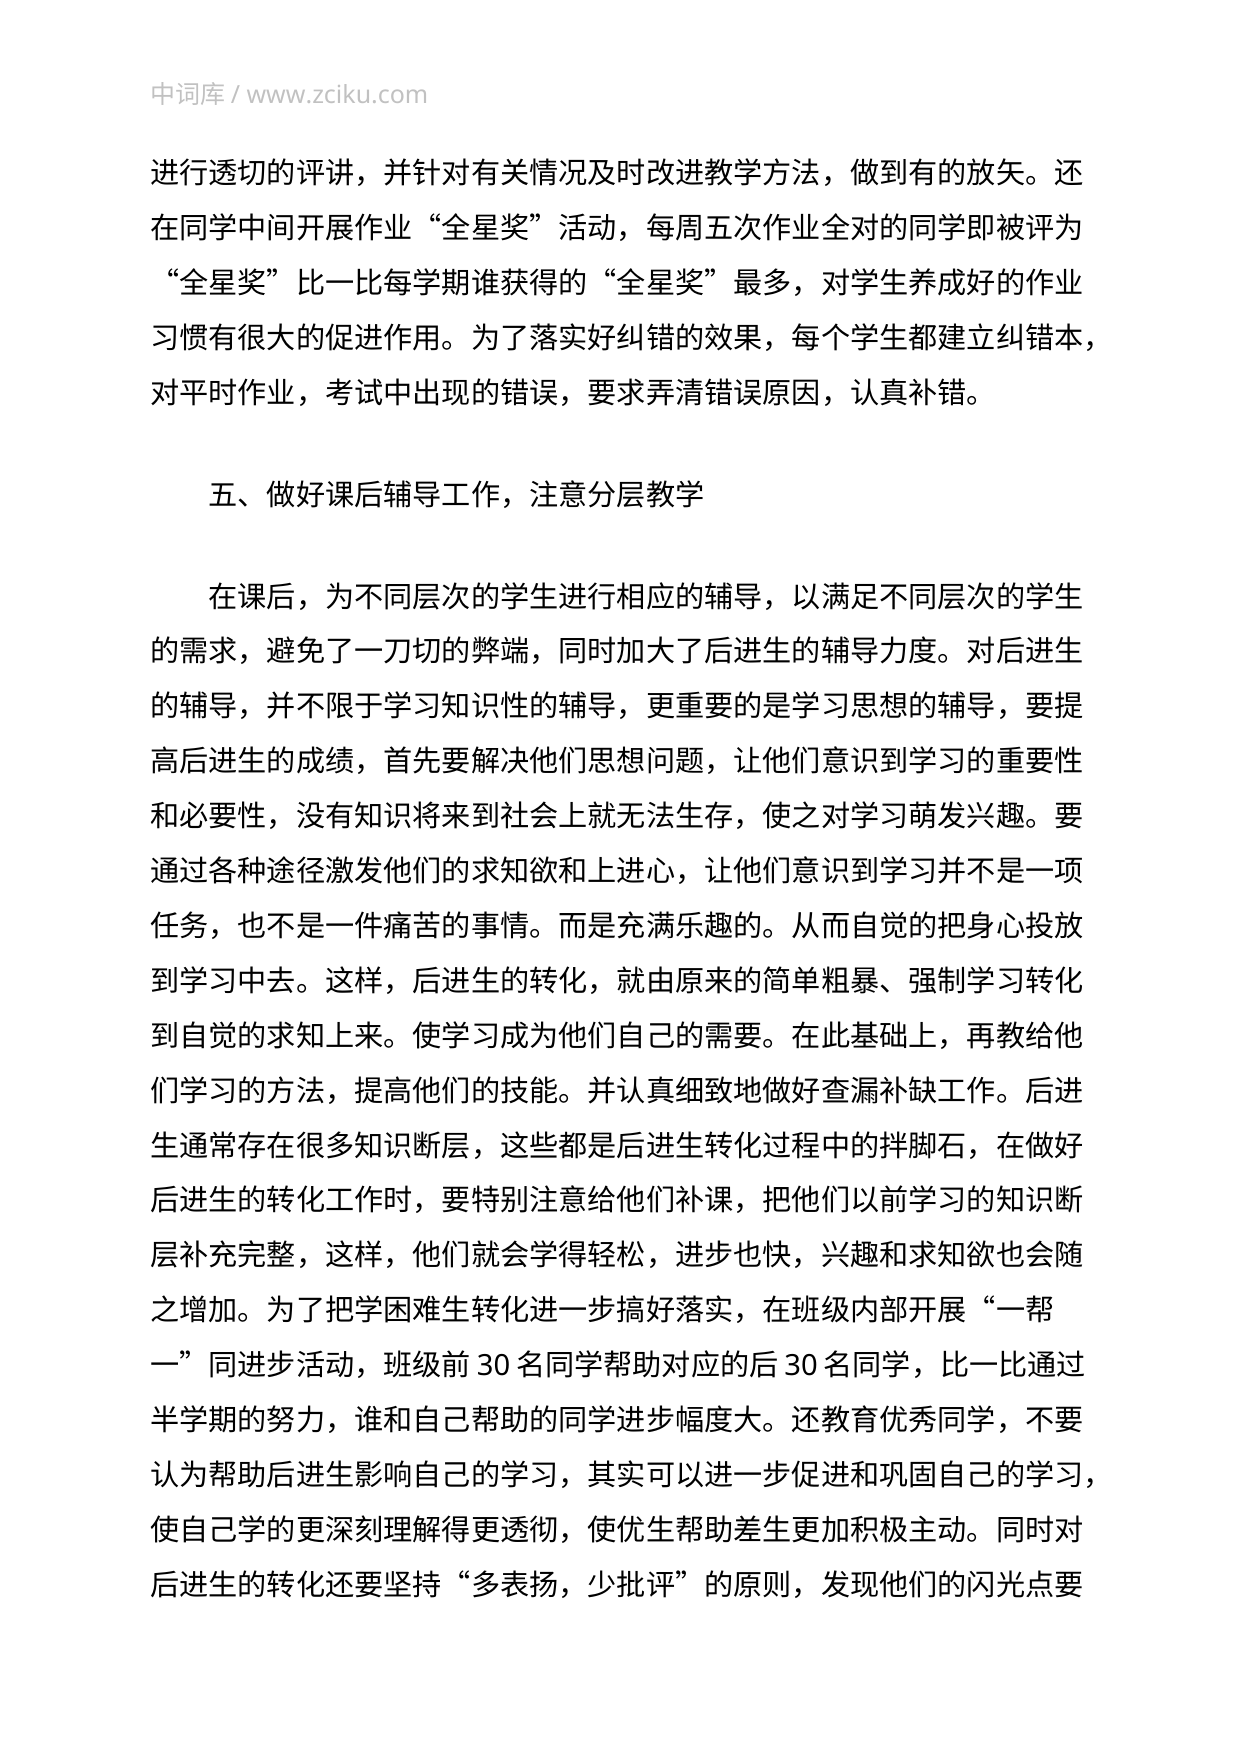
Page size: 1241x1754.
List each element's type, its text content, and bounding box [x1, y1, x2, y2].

text 五、做好课后辅导工作，注意分层教学 [150, 471, 1090, 514]
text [150, 150, 1090, 412]
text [150, 573, 1090, 1604]
